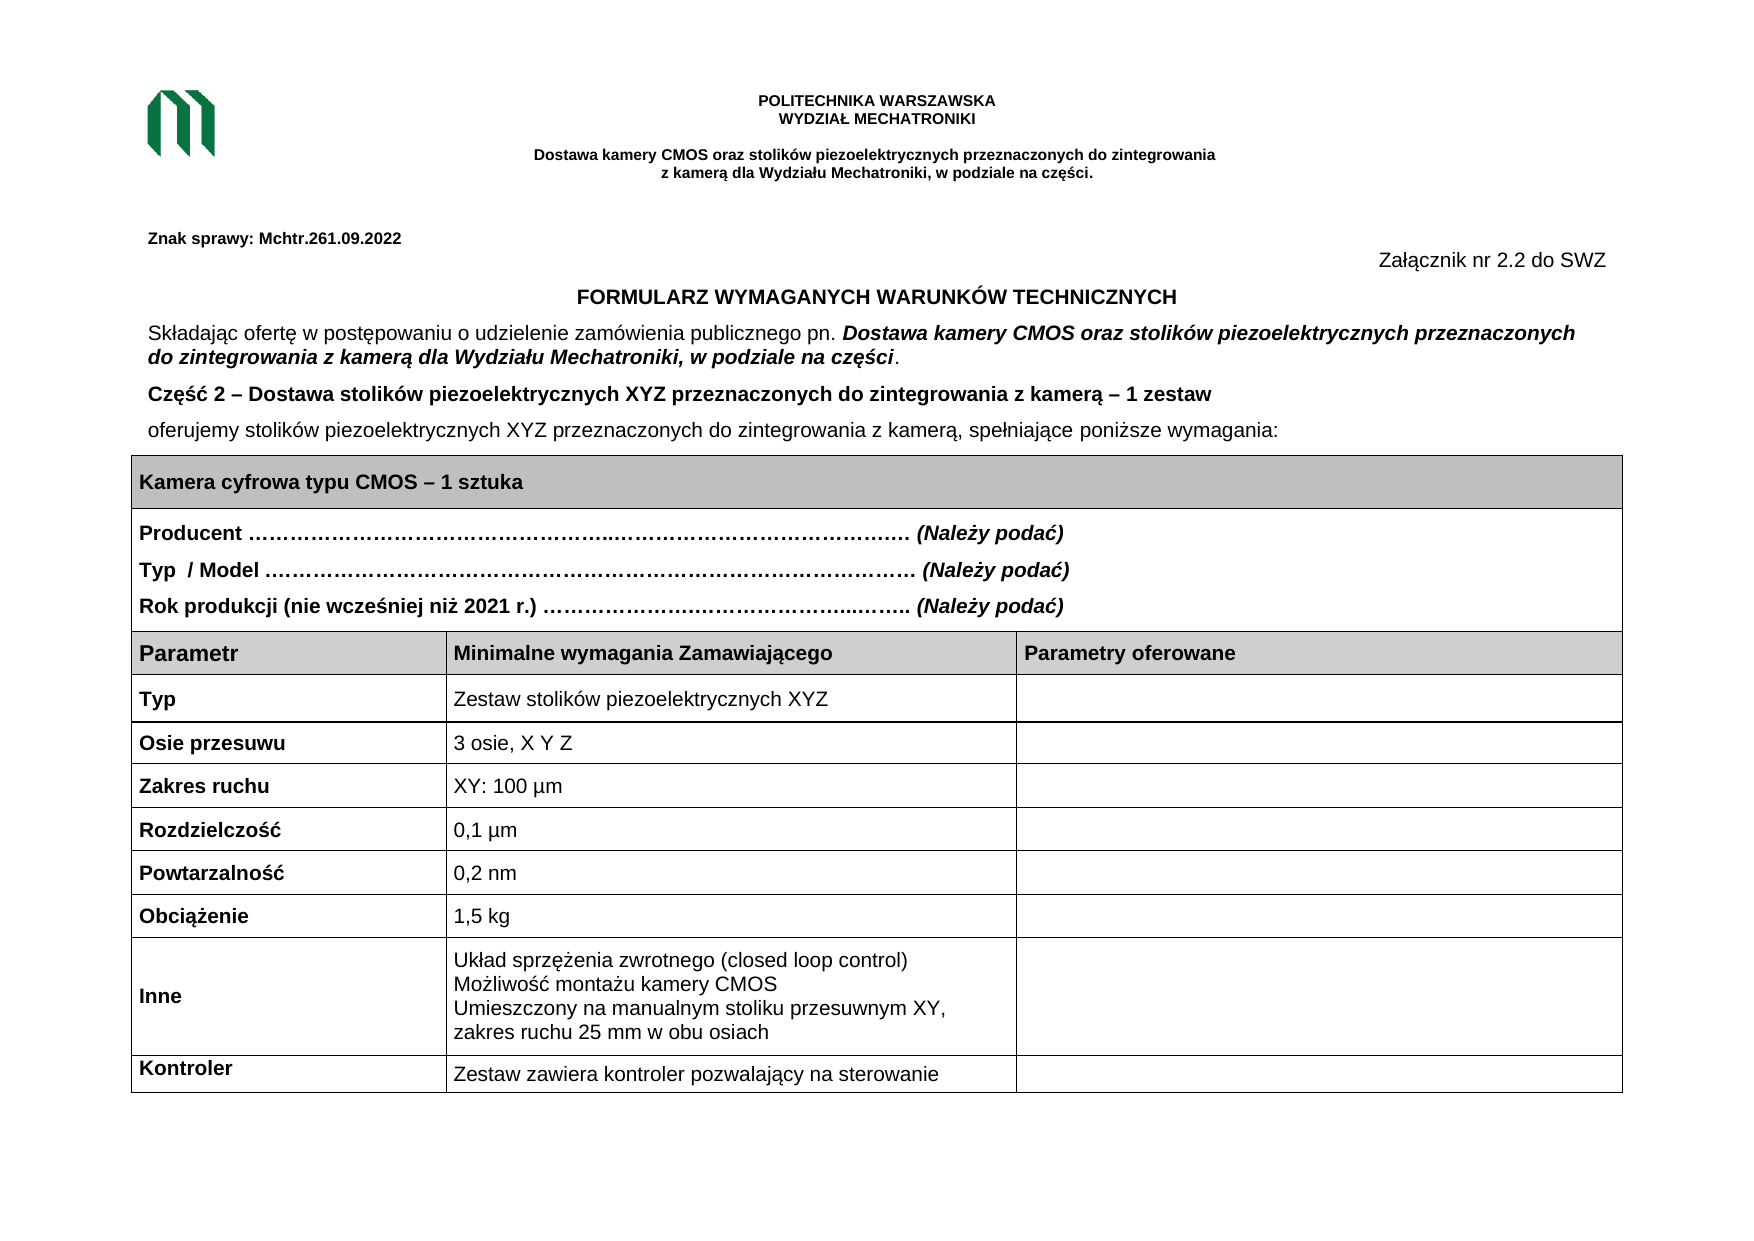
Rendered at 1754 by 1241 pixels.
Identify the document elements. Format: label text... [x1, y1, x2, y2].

table_cell [1017, 764, 1622, 807]
table_cell Powtarzalność [132, 851, 446, 894]
table_header Kamera cyfrowa typu CMOS – 1 sztuka [132, 456, 1622, 508]
table_cell Zakres ruchu [132, 764, 446, 807]
text oferujemy stolików piezoelektrycznych XYZ przeznaczonych do zintegrowania z kamerą, spełniające poniższe wymagania: [148, 418, 1606, 442]
table_cell [1017, 723, 1622, 763]
table_cell [1017, 675, 1622, 721]
table_cell Minimalne wymagania Zamawiającego [447, 632, 1016, 674]
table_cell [447, 1056, 1016, 1092]
table_cell Obciążenie [132, 895, 446, 937]
table_cell [1017, 851, 1622, 894]
table_cell Kontroler [132, 1056, 446, 1092]
table_cell Producent ……………………………………………..………………………………….… (Należy podać) Typ / Model .………………………………………………………………………………… (Należy podać) Rok produkcji (nie wcześniej niż 2021 r.) ………………….…………………...…….. (Należy podać) [132, 509, 1622, 631]
table_cell [1017, 1056, 1622, 1092]
text Część 2 – Dostawa stolików piezoelektrycznych XYZ przeznaczonych do zintegrowania z kamerą – 1 zestaw [148, 382, 1606, 406]
table_cell Parametry oferowane [1017, 632, 1622, 674]
table_cell Inne [132, 938, 446, 1054]
text Załącznik nr 2.2 do SWZ [148, 248, 1606, 272]
table_cell Zestaw stolików piezoelektrycznych XYZ [447, 675, 1016, 721]
table_cell [1017, 895, 1622, 937]
table_cell 0,2 nm [447, 851, 1016, 894]
table_cell [1017, 938, 1622, 1054]
table_cell 0,1 µm [447, 808, 1016, 850]
table_cell Typ [132, 675, 446, 721]
text FORMULARZ WYMAGANYCH WARUNKÓW TECHNICZNYCH [148, 285, 1606, 309]
table_cell 3 osie, X Y Z [447, 723, 1016, 763]
text Składając ofertę w postępowaniu o udzielenie zamówienia publicznego pn. Dostawa kamery CMOS oraz stolików piezoelektrycznych przeznaczonych do zintegrowania z kamerą dla Wydziału Mechatroniki, w podziale na części. [148, 321, 1606, 369]
table_cell Parametr [132, 632, 446, 674]
table_cell Układ sprzężenia zwrotnego (closed loop control) Możliwość montażu kamery CMOS Umieszczony na manualnym stoliku przesuwnym XY, zakres ruchu 25 mm w obu osiach [447, 938, 1016, 1054]
table_cell Rozdzielczość [132, 808, 446, 850]
table_cell 1,5 kg [447, 895, 1016, 937]
text Znak sprawy: Mchtr.261.09.2022 [148, 229, 1606, 248]
table_cell [1017, 808, 1622, 850]
table_cell XY: 100 µm [447, 764, 1016, 807]
picture [131, 77, 231, 168]
table_cell Osie przesuwu [132, 723, 446, 763]
